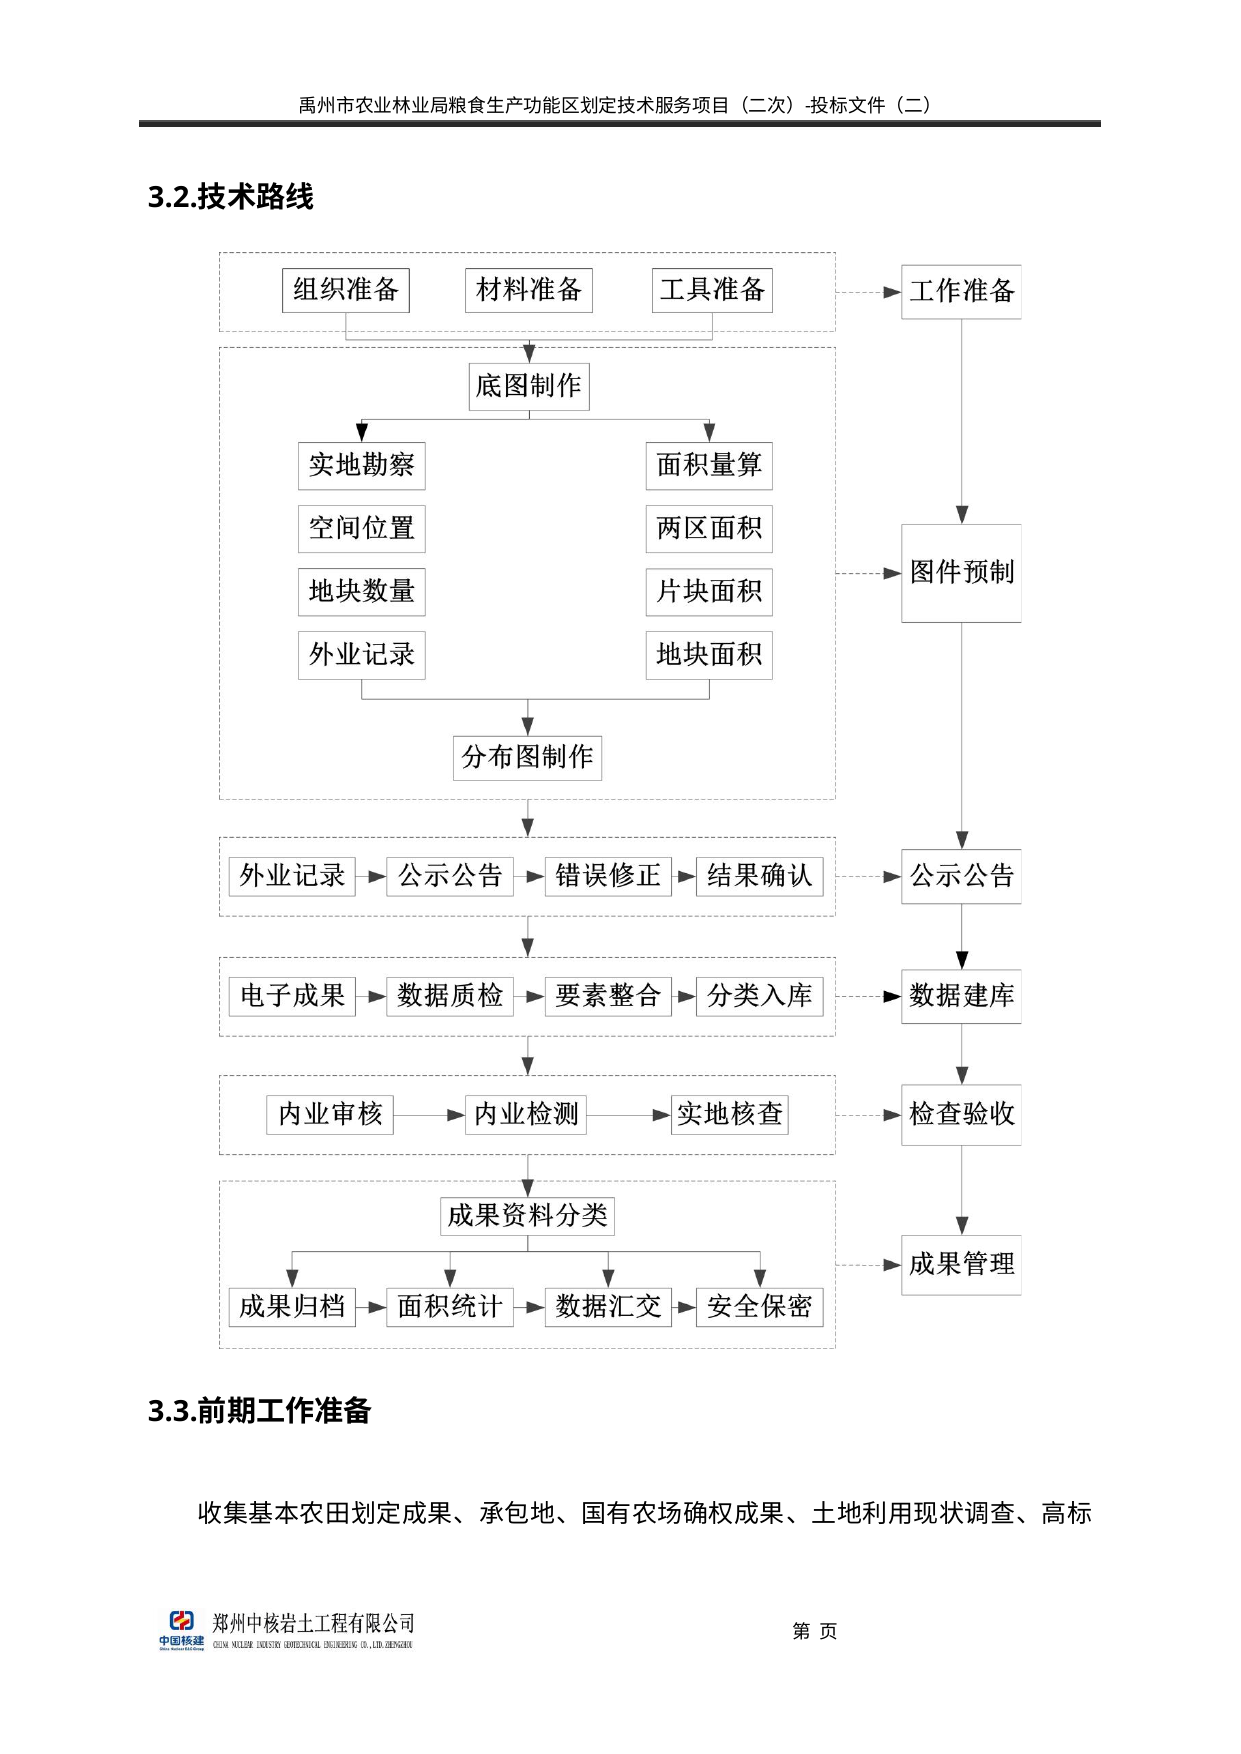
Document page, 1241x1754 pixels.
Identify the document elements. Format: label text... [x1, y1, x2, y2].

subtitle 3.2.技术路线 [148, 162, 1093, 227]
picture [147, 1608, 418, 1653]
subtitle 3.3.前期工作准备 [148, 1377, 1093, 1442]
picture [219, 252, 1022, 1349]
text 收集基本农田划定成果、承包地、国有农场确权成果、土地利用现状调查、高标准农田建设、农业综合生产能力建设等资料，形成土地情况基本信息表。 [148, 1479, 1093, 1544]
